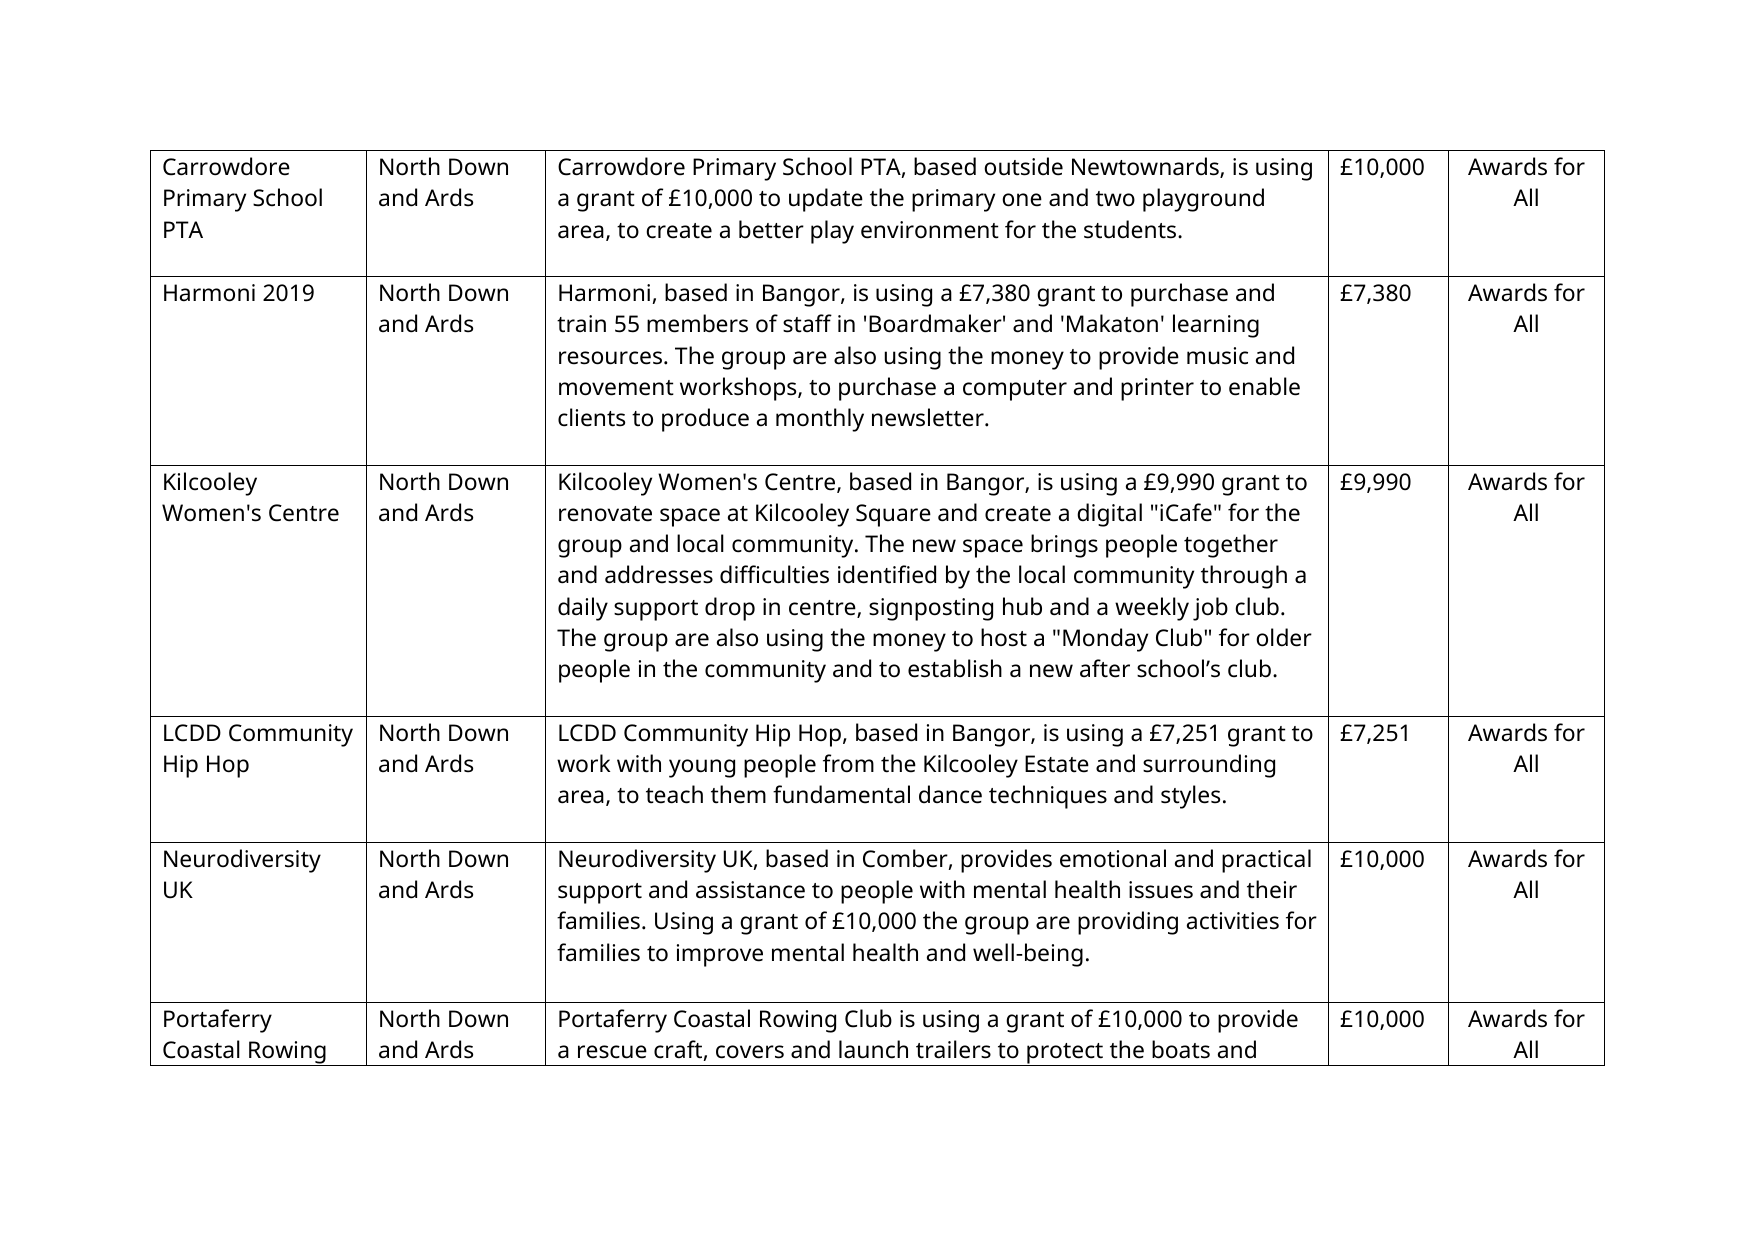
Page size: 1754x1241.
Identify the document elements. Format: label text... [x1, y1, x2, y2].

table_cell Neurodiversity UK, based in Comber, provides emotional and practical support and assistance to people with mental health issues and their families. Using a grant of £10,000 the group are providing activities for families to improve mental health and well-being. [546, 843, 1328, 1002]
table_cell North Down and Ards [367, 717, 545, 842]
table_cell Kilcooley Women's Centre [151, 466, 366, 716]
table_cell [546, 1003, 1328, 1065]
table_cell Awards for All [1449, 466, 1604, 716]
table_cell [151, 1003, 366, 1065]
table_cell North Down and Ards [367, 151, 545, 276]
table_cell Awards for All [1449, 151, 1604, 276]
table_cell North Down and Ards [367, 277, 545, 464]
table_cell North Down and Ards [367, 1003, 545, 1065]
table_cell North Down and Ards [367, 843, 545, 1002]
table_cell £10,000 [1329, 151, 1448, 276]
table_cell £10,000 [1329, 843, 1448, 1002]
table_cell Awards for All [1449, 843, 1604, 1002]
table_cell £7,380 [1329, 277, 1448, 464]
table_cell Harmoni, based in Bangor, is using a £7,380 grant to purchase and train 55 members of staff in 'Boardmaker' and 'Makaton' learning resources. The group are also using the money to provide music and movement workshops, to purchase a computer and printer to enable clients to produce a monthly newsletter. [546, 277, 1328, 464]
table_cell Neurodiversity UK [151, 843, 366, 1002]
table_cell LCDD Community Hip Hop, based in Bangor, is using a £7,251 grant to work with young people from the Kilcooley Estate and surrounding area, to teach them fundamental dance techniques and styles. [546, 717, 1328, 842]
table_cell £7,251 [1329, 717, 1448, 842]
table_cell Carrowdore Primary School PTA, based outside Newtownards, is using a grant of £10,000 to update the primary one and two playground area, to create a better play environment for the students. [546, 151, 1328, 276]
table_cell £10,000 [1329, 1003, 1448, 1065]
table_cell £9,990 [1329, 466, 1448, 716]
table_cell Carrowdore Primary School PTA [151, 151, 366, 276]
table_cell LCDD Community Hip Hop [151, 717, 366, 842]
table_cell Awards for All [1449, 717, 1604, 842]
table_cell Awards for All [1449, 1003, 1604, 1065]
table_cell Harmoni 2019 [151, 277, 366, 464]
table_cell Kilcooley Women's Centre, based in Bangor, is using a £9,990 grant to renovate space at Kilcooley Square and create a digital "iCafe" for the group and local community. The new space brings people together and addresses difficulties identified by the local community through a daily support drop in centre, signposting hub and a weekly job club. The group are also using the money to host a "Monday Club" for older people in the community and to establish a new after school’s club. [546, 466, 1328, 716]
table_cell Awards for All [1449, 277, 1604, 464]
table_cell North Down and Ards [367, 466, 545, 716]
